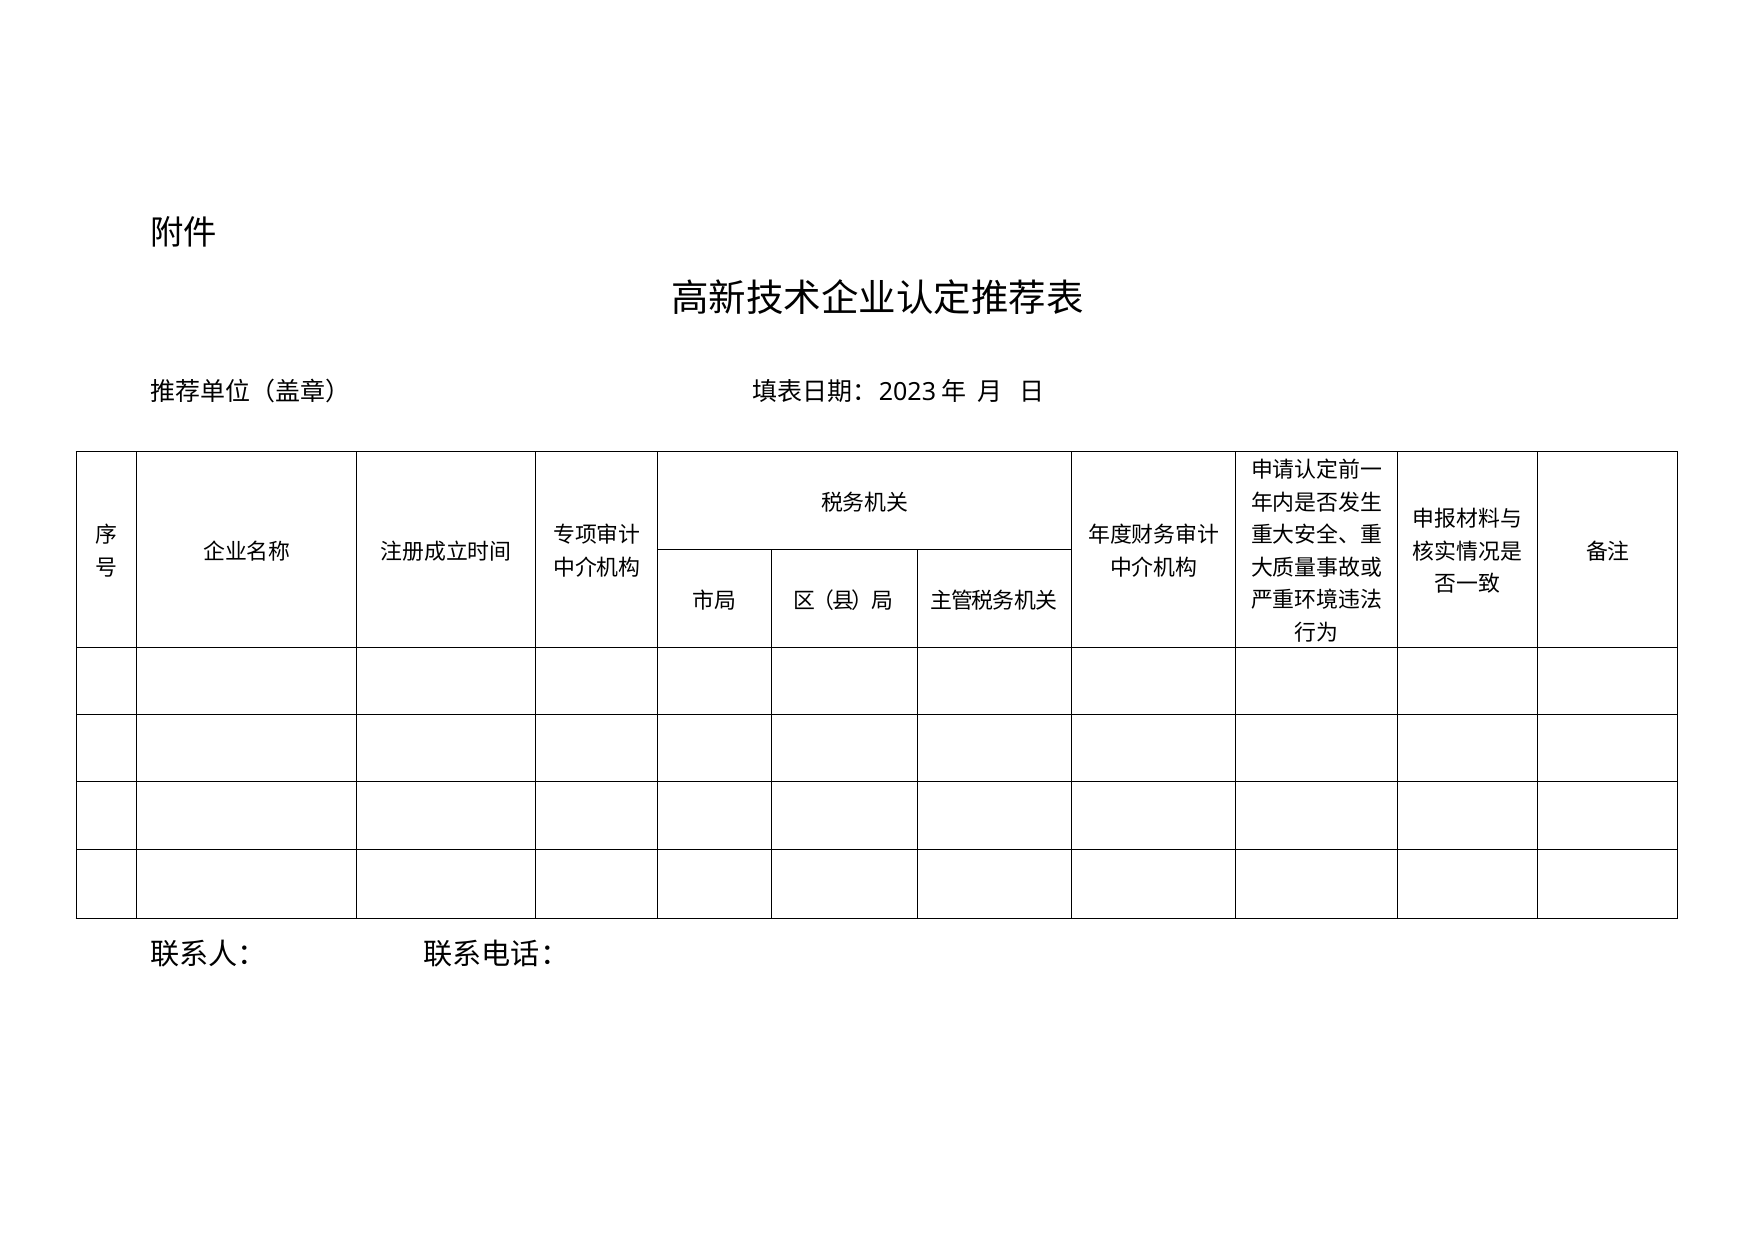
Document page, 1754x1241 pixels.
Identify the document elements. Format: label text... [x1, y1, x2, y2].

table_cell [918, 850, 1071, 918]
table_cell [918, 715, 1071, 781]
table_cell [77, 850, 136, 918]
table_cell [1072, 715, 1235, 781]
table_cell [536, 782, 657, 849]
table_header 备注 [1538, 452, 1677, 647]
table_cell [772, 648, 917, 714]
table_cell [1236, 850, 1397, 918]
table_cell [658, 850, 771, 918]
table_cell 主管税务机关 [918, 550, 1071, 647]
table_cell [1538, 850, 1677, 918]
table_cell [77, 648, 136, 714]
table_cell [137, 850, 356, 918]
table_cell [357, 850, 535, 918]
table_cell [536, 850, 657, 918]
text 附件 [150, 198, 1604, 263]
table_header 税务机关 [658, 452, 1071, 549]
table_cell [1398, 648, 1537, 714]
table_cell [536, 648, 657, 714]
table_cell 区（县）局 [772, 550, 917, 647]
table_cell [1072, 648, 1235, 714]
table_cell [357, 715, 535, 781]
table_cell [357, 648, 535, 714]
table_cell [1538, 648, 1677, 714]
table_cell [1398, 850, 1537, 918]
table_cell [658, 715, 771, 781]
text 高新技术企业认定推荐表 [150, 263, 1604, 328]
table_header 申报材料与核实情况是否一致 [1398, 452, 1537, 647]
text 联系人： 联系电话： [150, 919, 1604, 984]
table_cell [1538, 715, 1677, 781]
table_cell [658, 782, 771, 849]
table_header 企业名称 [137, 452, 356, 647]
table_cell [658, 648, 771, 714]
table_cell 市局 [658, 550, 771, 647]
text 推荐单位（盖章） 填表日期：2023年 月 日 [150, 357, 1604, 422]
table_header 年度财务审计中介机构 [1072, 452, 1235, 647]
table_cell [77, 782, 136, 849]
table_cell [1398, 715, 1537, 781]
table_cell [918, 782, 1071, 849]
table_cell [918, 648, 1071, 714]
table_cell [1072, 782, 1235, 849]
table_cell [1236, 715, 1397, 781]
table_cell [137, 782, 356, 849]
table_cell [77, 715, 136, 781]
table_cell [1236, 648, 1397, 714]
table_cell [772, 715, 917, 781]
table_header 注册成立时间 [357, 452, 535, 647]
table_cell [357, 782, 535, 849]
table_cell [1236, 782, 1397, 849]
table_cell [1538, 782, 1677, 849]
table_header 申请认定前一年内是否发生重大安全、重大质量事故或严重环境违法行为 [1236, 452, 1397, 647]
table_cell [536, 715, 657, 781]
table_header 专项审计中介机构 [536, 452, 657, 647]
table_cell [137, 715, 356, 781]
table_cell [772, 782, 917, 849]
table_header 序号 [77, 452, 136, 647]
table_cell [772, 850, 917, 918]
table_cell [1072, 850, 1235, 918]
table_cell [137, 648, 356, 714]
table_cell [1398, 782, 1537, 849]
